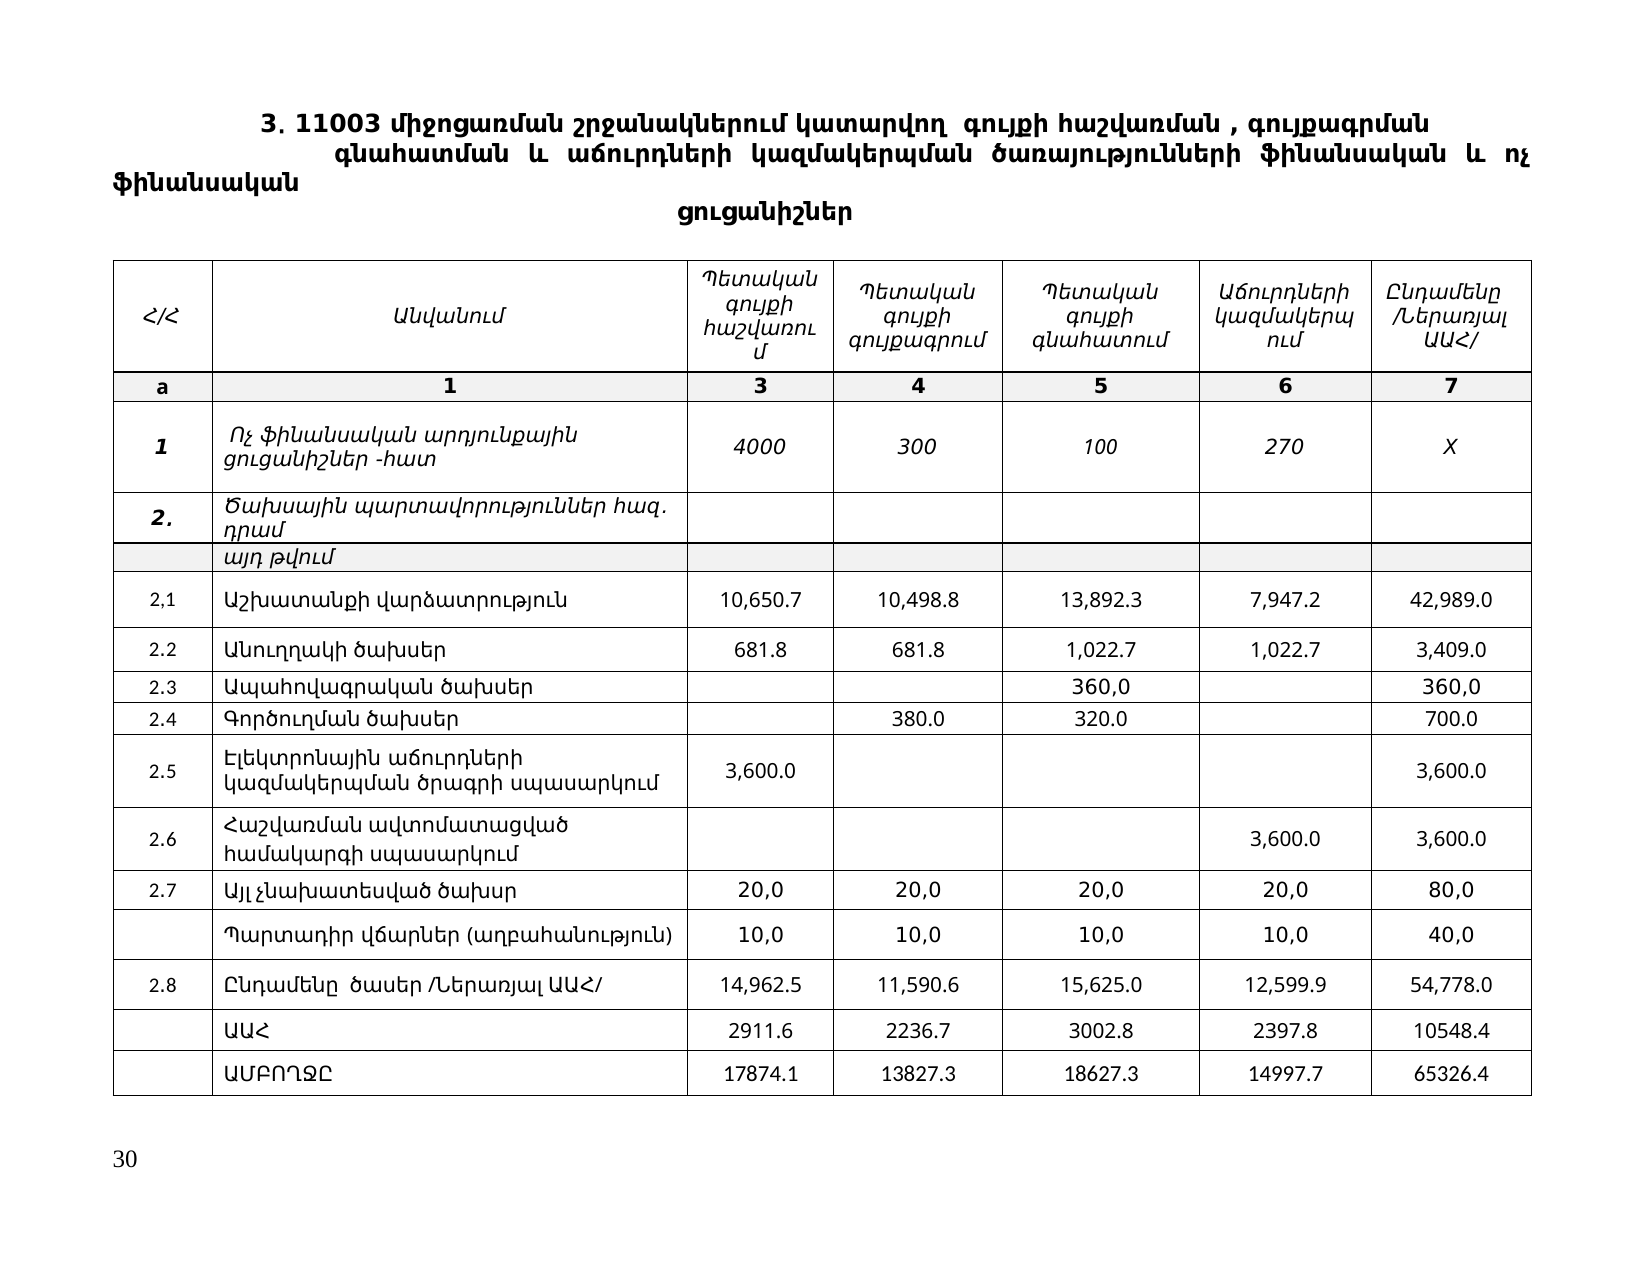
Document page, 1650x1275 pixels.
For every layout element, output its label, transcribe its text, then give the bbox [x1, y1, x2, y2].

table_cell Պարտադիր վճարներ (աղբահանություն) [213, 910, 687, 959]
table_cell [834, 672, 1002, 702]
table_cell a [114, 373, 212, 401]
table_cell 10,0 [1003, 910, 1199, 959]
table_cell 2․4 [114, 703, 212, 734]
table_cell 2․2 [114, 628, 212, 671]
table_cell 3002.8 [1003, 1010, 1199, 1050]
table_cell [114, 544, 212, 571]
table_cell 360,0 [1372, 672, 1531, 702]
table_cell 18627.3 [1003, 1051, 1199, 1095]
table_header Ընդամենը /Ներառյալ ԱԱՀ/ [1372, 261, 1531, 371]
table_cell 20,0 [834, 871, 1002, 909]
table_cell 2,1 [114, 572, 212, 627]
table_cell [1003, 544, 1199, 571]
table_cell 2․5 [114, 735, 212, 807]
table_header Հ/Հ [114, 261, 212, 371]
table_cell 2․ [114, 493, 212, 542]
table_cell 7,947.2 [1200, 572, 1371, 627]
table_cell 20,0 [1003, 871, 1199, 909]
table_cell [114, 1010, 212, 1050]
table_cell 3,600.0 [688, 735, 833, 807]
table_cell Հաշվառման ավտոմատացված համակարգի սպասարկում [213, 808, 687, 869]
table_cell 681.8 [688, 628, 833, 671]
table_cell 10,0 [1200, 910, 1371, 959]
table_cell [1003, 808, 1199, 869]
table_header Պետական գույքի գույքագրում [834, 261, 1002, 371]
table_cell 3,409.0 [1372, 628, 1531, 671]
table_cell [688, 544, 833, 571]
table_cell 700.0 [1372, 703, 1531, 734]
table_cell 11,590.6 [834, 960, 1002, 1009]
table_cell ԱՄԲՈՂՋԸ [213, 1051, 687, 1095]
table_cell [688, 493, 833, 542]
table_cell 14,962.5 [688, 960, 833, 1009]
table_cell X [1372, 402, 1531, 492]
table_cell [688, 703, 833, 734]
table_cell [834, 808, 1002, 869]
table_cell 20,0 [688, 871, 833, 909]
table_cell 6 [1200, 373, 1371, 401]
table_cell 13827.3 [834, 1051, 1002, 1095]
table_header Պետական գույքի հաշվառում [688, 261, 833, 371]
table_cell 1,022.7 [1200, 628, 1371, 671]
list գնահատման և աճուրդների կազմակերպման ծառայությունների ֆինանսական և ոչ ֆինանսական [112, 139, 1531, 197]
table_header Աճուրդների կազմակերպում [1200, 261, 1371, 371]
table_cell 80,0 [1372, 871, 1531, 909]
table_cell [688, 672, 833, 702]
table_cell Ընդամենը ծասեր /Ներառյալ ԱԱՀ/ [213, 960, 687, 1009]
table_cell 2․7 [114, 871, 212, 909]
table_cell 2․8 [114, 960, 212, 1009]
table_cell [1200, 493, 1371, 542]
table_cell 5 [1003, 373, 1199, 401]
list ցուցանիշներ [112, 197, 1531, 226]
table_cell Աշխատանքի վարձատրություն [213, 572, 687, 627]
table_cell Ոչ ֆինանսական արդյունքային ցուցանիշներ -հատ [213, 402, 687, 492]
table_cell [1200, 703, 1371, 734]
table_cell 13,892.3 [1003, 572, 1199, 627]
table_cell 1,022.7 [1003, 628, 1199, 671]
table_cell [1003, 735, 1199, 807]
table_cell 2397.8 [1200, 1010, 1371, 1050]
table_cell [114, 910, 212, 959]
table_cell 300 [834, 402, 1002, 492]
table_cell 681.8 [834, 628, 1002, 671]
table_cell 40,0 [1372, 910, 1531, 959]
table_cell Ծախսային պարտավորություններ հազ․ դրամ [213, 493, 687, 542]
table_cell [834, 544, 1002, 571]
table_cell 320.0 [1003, 703, 1199, 734]
table_cell [1200, 672, 1371, 702]
table_cell 2236.7 [834, 1010, 1002, 1050]
table_cell Ապահովագրական ծախսեր [213, 672, 687, 702]
table_cell 15,625.0 [1003, 960, 1199, 1009]
table_cell 14997.7 [1200, 1051, 1371, 1095]
table_cell 270 [1200, 402, 1371, 492]
table_cell 3 [688, 373, 833, 401]
table_cell 65326.4 [1372, 1051, 1531, 1095]
table_cell 4 [834, 373, 1002, 401]
table_cell [1372, 493, 1531, 542]
table_cell Անուղղակի ծախսեր [213, 628, 687, 671]
table_cell 10,0 [688, 910, 833, 959]
table_cell 20,0 [1200, 871, 1371, 909]
table_cell Էլեկտրոնային աճուրդների կազմակերպման ծրագրի սպասարկում [213, 735, 687, 807]
table_cell ԱԱՀ [213, 1010, 687, 1050]
table_cell Այլ չնախատեսված ծախսր [213, 871, 687, 909]
table_cell 100 [1003, 402, 1199, 492]
table_cell 4000 [688, 402, 833, 492]
table_cell 2911.6 [688, 1010, 833, 1050]
table_cell [1200, 544, 1371, 571]
table_cell 17874.1 [688, 1051, 833, 1095]
table_header Անվանում [213, 261, 687, 371]
table_cell 12,599.9 [1200, 960, 1371, 1009]
table_cell 380.0 [834, 703, 1002, 734]
table_cell [688, 808, 833, 869]
table_cell [834, 493, 1002, 542]
table_cell 1 [213, 373, 687, 401]
table_cell 3,600.0 [1372, 735, 1531, 807]
table_cell 2․6 [114, 808, 212, 869]
table_cell 10,498.8 [834, 572, 1002, 627]
table_cell 360,0 [1003, 672, 1199, 702]
table_cell [834, 735, 1002, 807]
table_cell 54,778.0 [1372, 960, 1531, 1009]
table_cell 2․3 [114, 672, 212, 702]
table_cell 42,989.0 [1372, 572, 1531, 627]
table_cell 7 [1372, 373, 1531, 401]
table_cell այդ թվում [213, 544, 687, 571]
table_cell 1 [114, 402, 212, 492]
table_cell 10,650.7 [688, 572, 833, 627]
table_header Պետական գույքի գնահատում [1003, 261, 1199, 371]
table_cell Գործուղման ծախսեր [213, 703, 687, 734]
table_cell [1200, 735, 1371, 807]
list 3․ 11003 միջոցառման շրջանակներում կատարվող գույքի հաշվառման , գույքագրման [112, 108, 1531, 139]
table_cell [1372, 544, 1531, 571]
table_cell [114, 1051, 212, 1095]
table_cell 3,600.0 [1200, 808, 1371, 869]
table_cell 10,0 [834, 910, 1002, 959]
table_cell 3,600.0 [1372, 808, 1531, 869]
table_cell [1003, 493, 1199, 542]
table_cell 10548.4 [1372, 1010, 1531, 1050]
